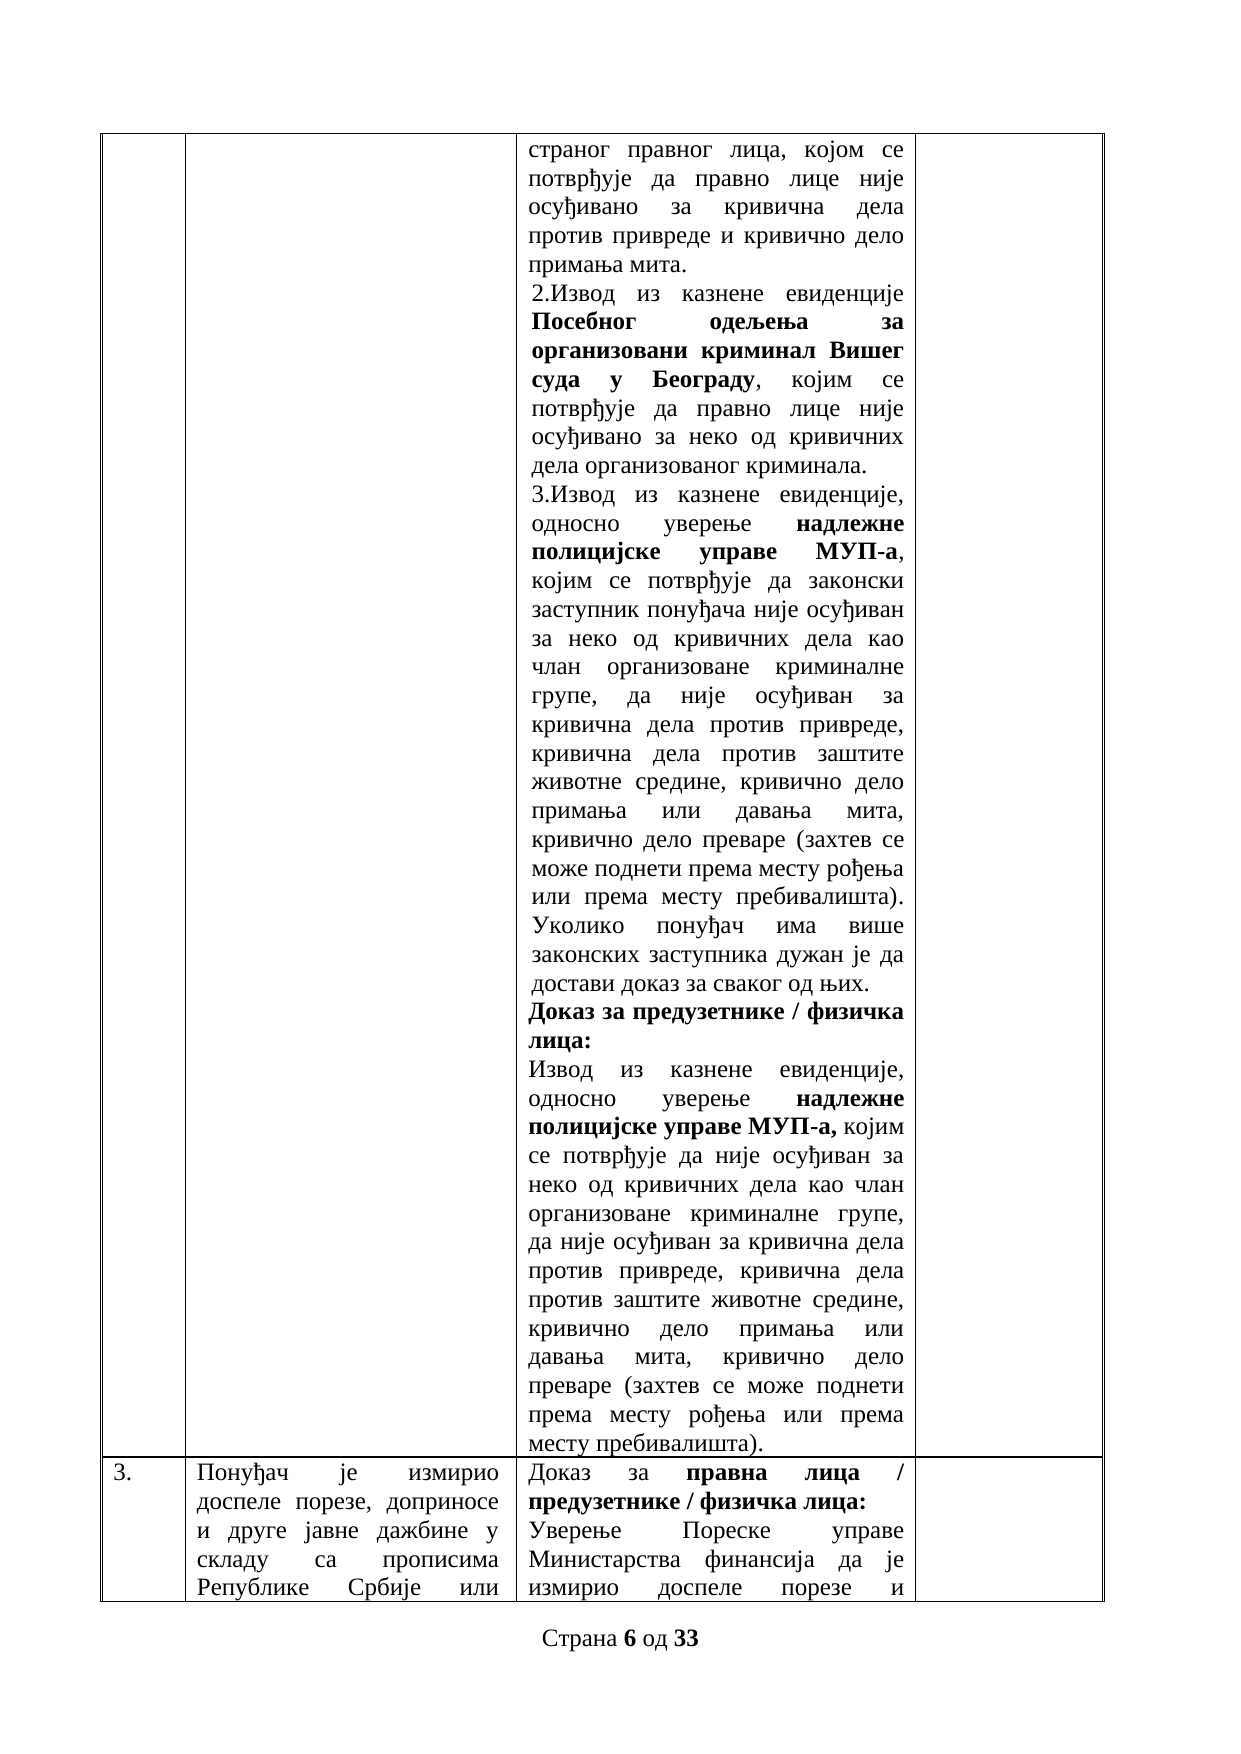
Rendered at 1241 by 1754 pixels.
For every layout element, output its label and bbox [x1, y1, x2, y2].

table_cell [103, 134, 185, 1456]
table_cell [916, 134, 1102, 1456]
table_cell [186, 1458, 516, 1601]
table_cell [517, 134, 915, 1456]
table_cell [517, 1458, 915, 1601]
table_cell [186, 134, 516, 1456]
table_cell [916, 1458, 1102, 1601]
table_cell [103, 1458, 185, 1601]
